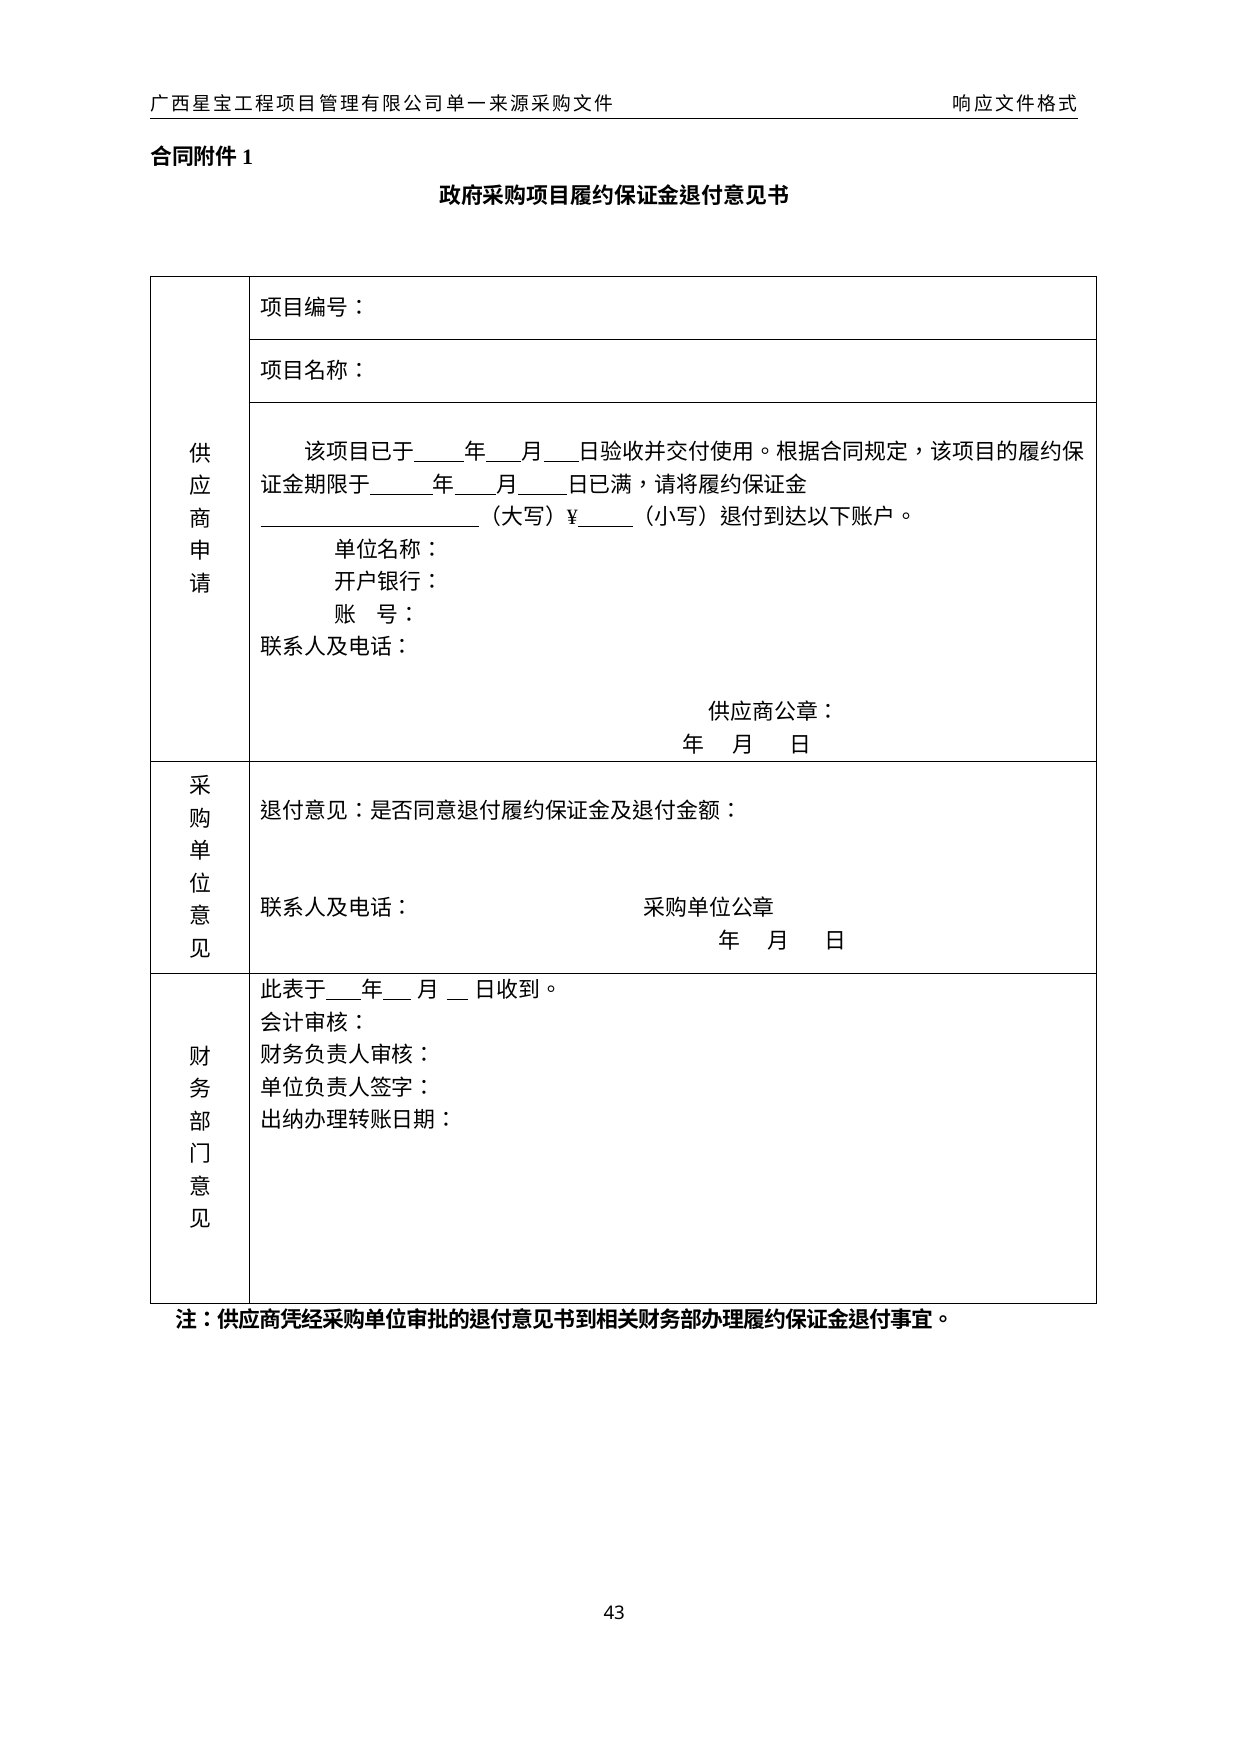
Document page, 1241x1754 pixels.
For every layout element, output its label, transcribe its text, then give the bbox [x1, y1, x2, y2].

table_cell 财 务 部 门 意 见 [151, 974, 249, 1302]
text 政府采购项目履约保证金退付意见书 [150, 173, 1078, 211]
table_header 项目编号： [250, 277, 1096, 339]
table_cell 该项目已于 年 月 日验收并交付使用。根据合同规定，该项目的履约保证金期限于 年 月 日已满，请将履约保证金 （大写）¥ （小写）退付到达以下账户。 单位名称： 开户银行： 账 号： 联系人及电话： 供应商公章： 年 月 日 [250, 403, 1096, 761]
table_cell 此表于 年 月 日收到。 会计审核： 财务负责人审核： 单位负责人签字： 出纳办理转账日期： [250, 974, 1096, 1302]
table_cell 项目名称： [250, 340, 1096, 402]
text 合同附件1 [150, 141, 1078, 173]
table_cell 退付意见：是否同意退付履约保证金及退付金额： 联系人及电话： 采购单位公章 年 月 日 [250, 762, 1096, 973]
text 注：供应商凭经采购单位审批的退付意见书到相关财务部办理履约保证金退付事宜。 [175, 1304, 1078, 1336]
table_cell 采 购 单 位 意 见 [151, 762, 249, 973]
table_header 供 应 商 申 请 [151, 277, 249, 761]
